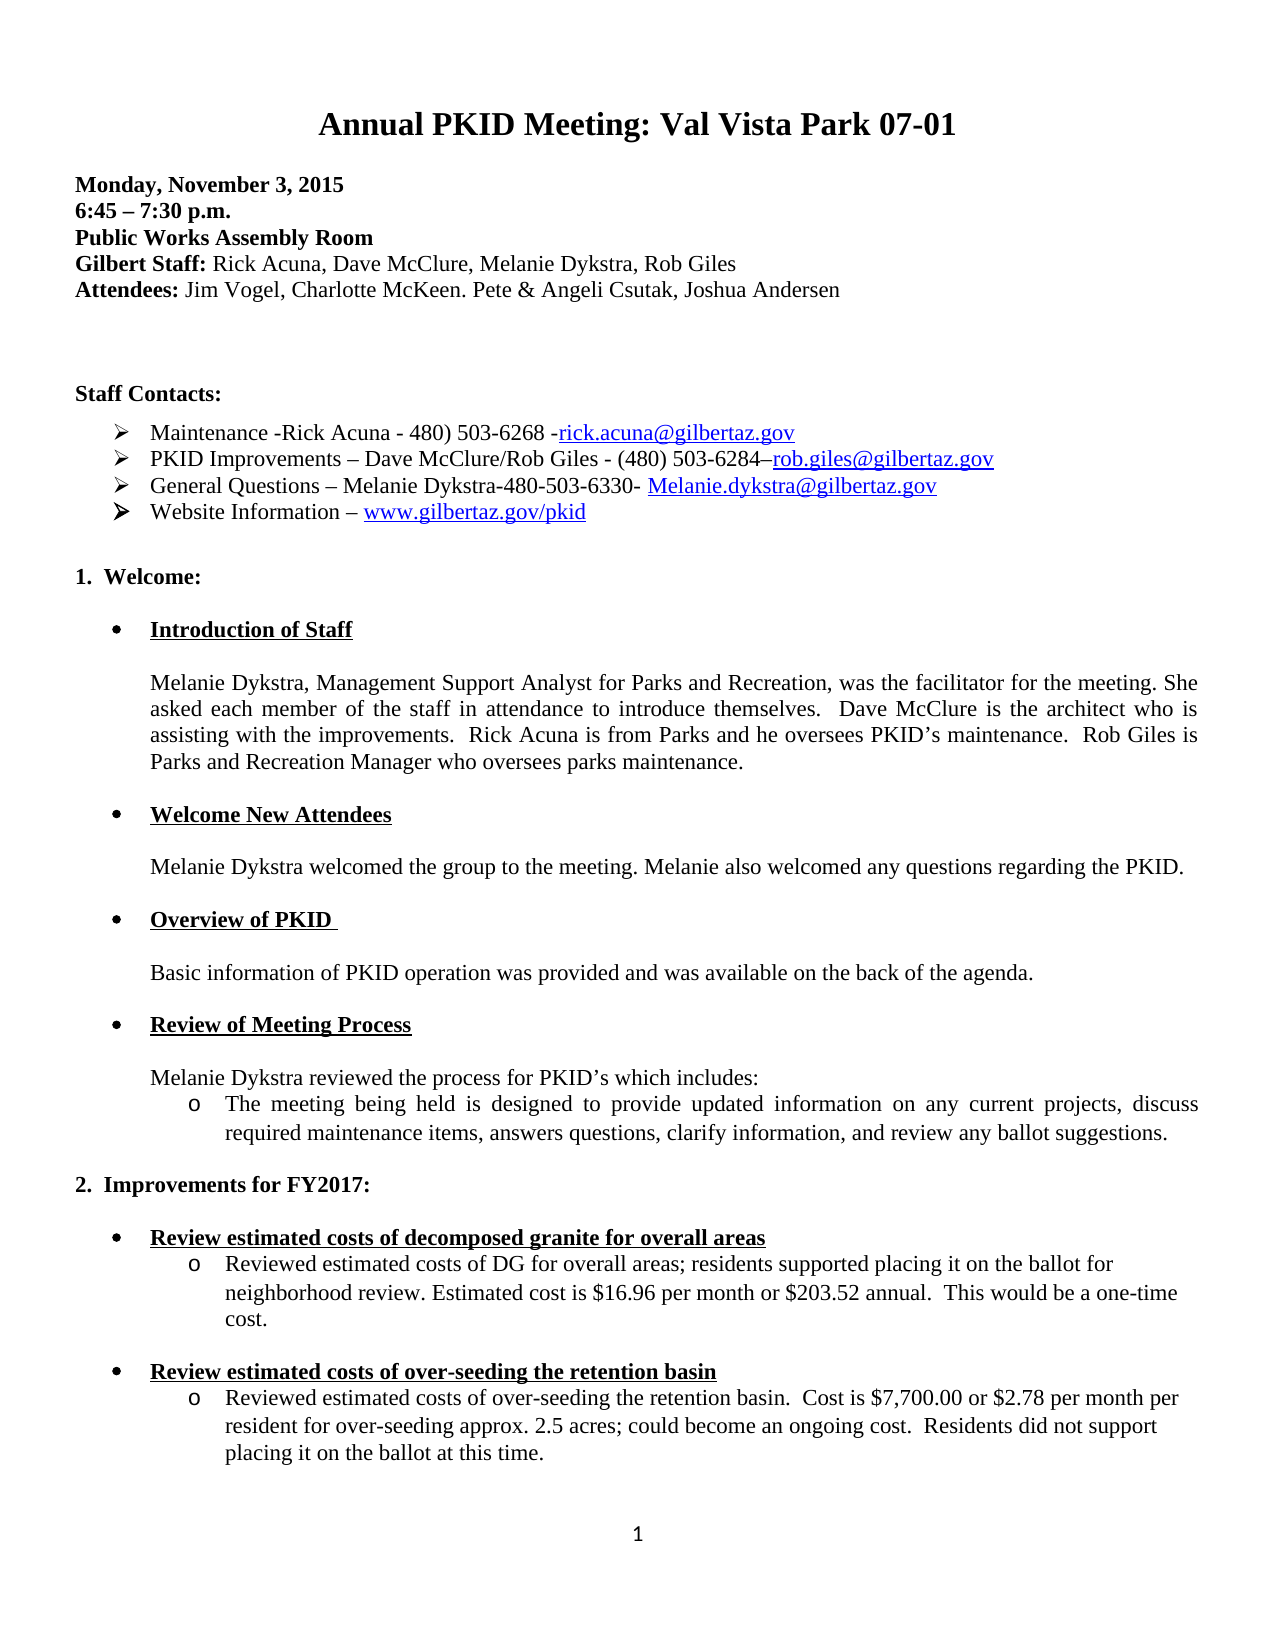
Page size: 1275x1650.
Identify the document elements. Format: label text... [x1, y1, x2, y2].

text 6:45 – 7:30 p.m. [75, 197, 1200, 223]
list Introduction of Staff [112, 616, 1200, 642]
list Overview of PKID [112, 906, 1200, 932]
list Melanie Dykstra welcomed the group to the meeting. Melanie also welcomed any questions regarding the PKID. [150, 853, 1200, 880]
text Basic information of PKID operation was provided and was available on the back of the agenda. [75, 959, 1200, 985]
text 1. Welcome: [75, 563, 1200, 590]
list Review of Meeting Process [112, 1011, 1200, 1038]
text 2. Improvements for FY2017: [75, 1171, 1200, 1198]
text Attendees: Jim Vogel, Charlotte McKeen. Pete & Angeli Csutak, Joshua Andersen [75, 276, 1200, 303]
list Welcome New Attendees [112, 801, 1200, 827]
list The meeting being held is designed to provide updated information on any current projects, discuss required maintenance items, answers questions, clarify information, and review any ballot suggestions. [187, 1091, 1200, 1145]
list Melanie Dykstra reviewed the process for PKID’s which includes: [150, 1064, 1200, 1091]
text Public Works Assembly Room [75, 223, 1200, 250]
list Melanie Dykstra, Management Support Analyst for Parks and Recreation, was the facilitator for the meeting. She asked each member of the staff in attendance to introduce themselves. Dave McClure is the architect who is assisting with the improvements. Rick Acuna is from Parks and he oversees PKID’s maintenance. Rob Giles is Parks and Recreation Manager who oversees parks maintenance. [150, 669, 1200, 774]
text Annual PKID Meeting: Val Vista Park 07-01 [75, 104, 1200, 142]
text Staff Contacts: [75, 380, 1200, 407]
list Review estimated costs of over-seeding the retention basin [112, 1358, 1200, 1384]
list Reviewed estimated costs of DG for overall areas; residents supported placing it on the ballot for neighborhood review. Estimated cost is $16.96 per month or $203.52 annual. This would be a one-time cost. [187, 1251, 1200, 1331]
text Gilbert Staff: Rick Acuna, Dave McClure, Melanie Dykstra, Rob Giles [75, 250, 1200, 276]
list General Questions – Melanie Dykstra-480-503-6330- Melanie.dykstra@gilbertaz.gov [112, 472, 1200, 498]
list Reviewed estimated costs of over-seeding the retention basin. Cost is $7,700.00 or $2.78 per month per resident for over-seeding approx. 2.5 acres; could become an ongoing cost. Residents did not support placing it on the ballot at this time. [187, 1384, 1200, 1465]
list Maintenance -Rick Acuna - 480) 503-6268 -rick.acuna@gilbertaz.gov [112, 419, 1200, 446]
list Review estimated costs of decomposed granite for overall areas [112, 1224, 1200, 1251]
list Website Information – www.gilbertaz.gov/pkid [112, 498, 1200, 524]
list PKID Improvements – Dave McClure/Rob Giles - (480) 503-6284–rob.giles@gilbertaz.gov [112, 446, 1200, 472]
text Monday, November 3, 2015 [75, 171, 1200, 197]
